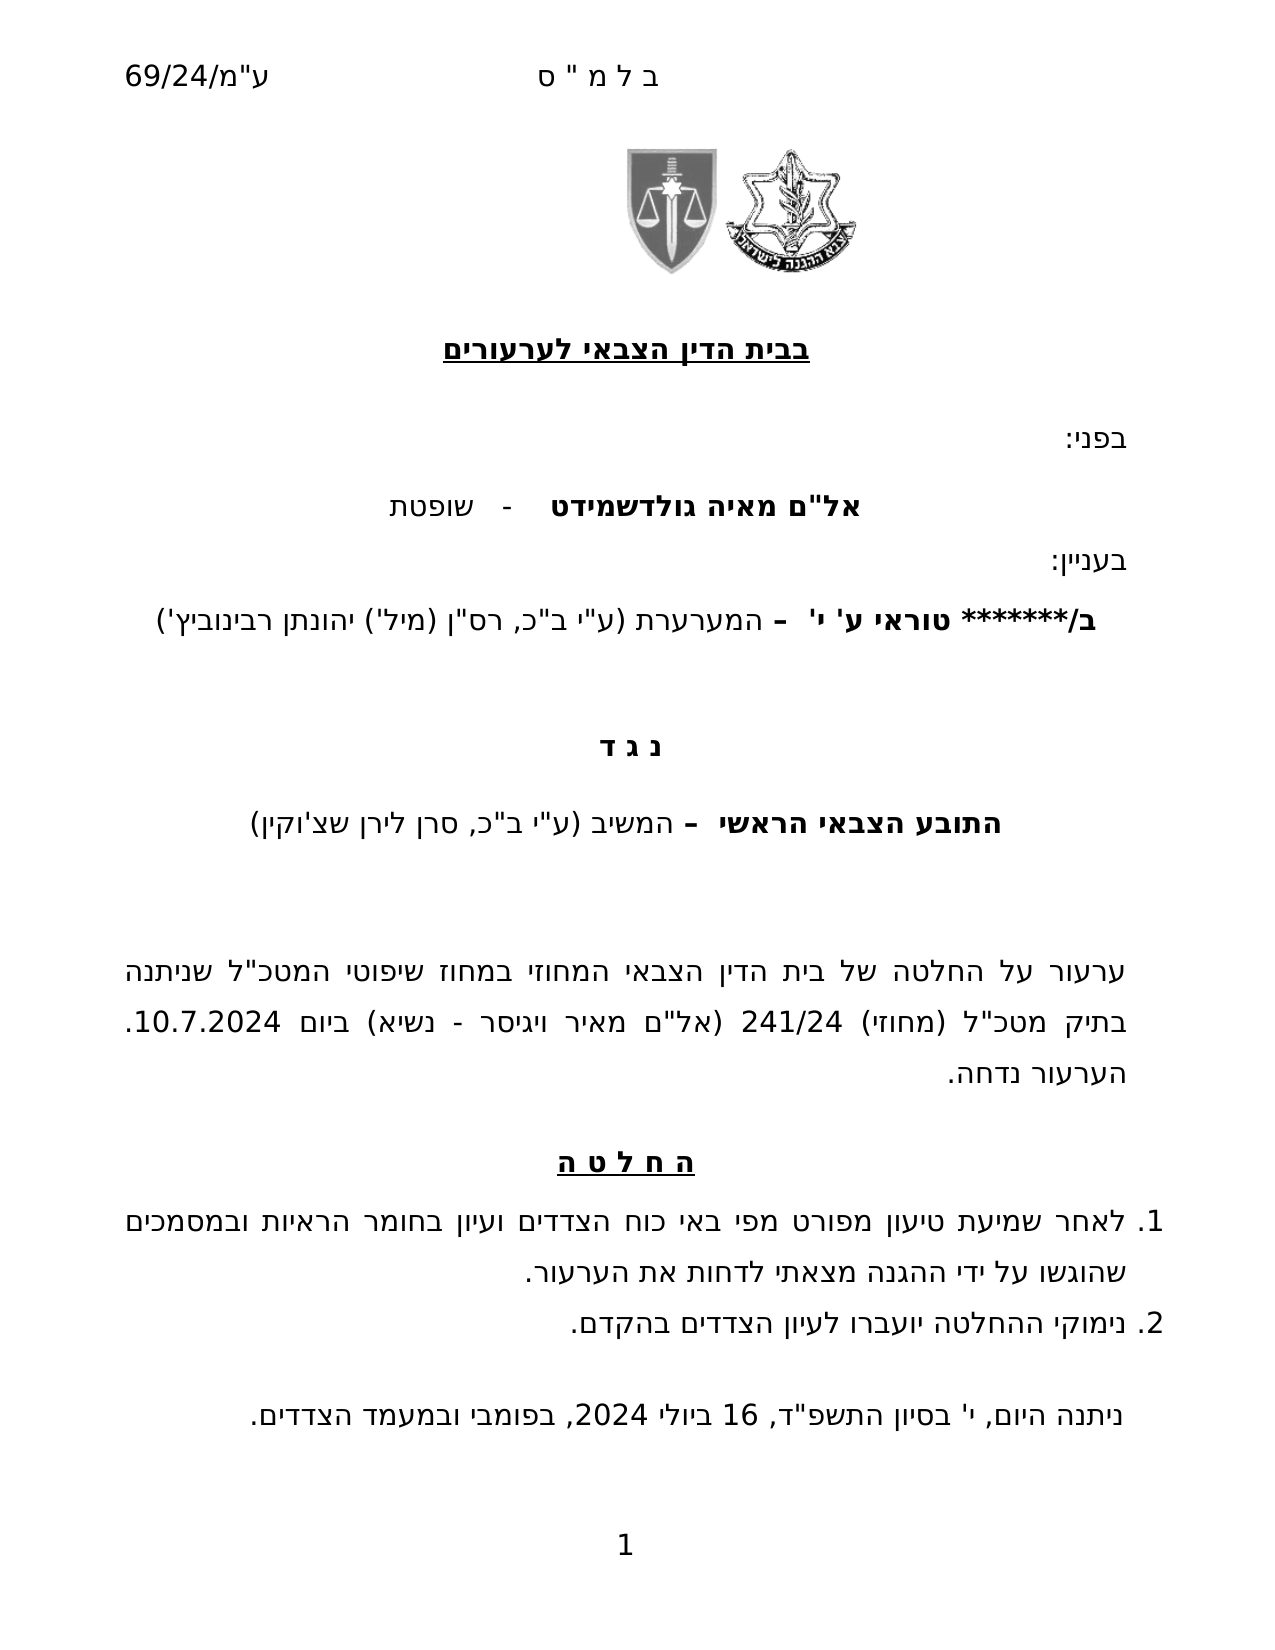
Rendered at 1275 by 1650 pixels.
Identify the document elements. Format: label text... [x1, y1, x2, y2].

text אל"ם מאיה גולדשמידט - שופטת [124, 489, 1127, 523]
list ניתנה היום, י' בסיון התשפ"ד, 16 ביולי 2024, בפומבי ובמעמד הצדדים. [124, 1398, 1133, 1432]
text בבית הדין הצבאי לערעורים [124, 332, 1127, 366]
text בעניין: [124, 544, 1127, 578]
text ערעור על החלטה של בית הדין הצבאי המחוזי במחוז שיפוטי המטכ"ל שניתנה בתיק מטכ"ל (מחוזי) 241/24 (אל"ם מאיר ויגיסר - נשיא) ביום 10.7.2024. הערעור נדחה. [124, 954, 1127, 1090]
text נ ג ד [124, 730, 1127, 764]
list נימוקי ההחלטה יועברו לעיון הצדדים בהקדם. [124, 1307, 1127, 1341]
text התובע הצבאי הראשי – המשיב (ע"י ב"כ, סרן לירן שצ'וקין) [124, 806, 1127, 840]
text ב/******* טוראי ע' י' – המערערת (ע"י ב"כ, רס"ן (מיל') יהונתן רבינוביץ') [124, 603, 1127, 637]
text בפני: [124, 421, 1127, 455]
picture [720, 147, 863, 278]
text ה ח ל ט ה [124, 1145, 1127, 1179]
list לאחר שמיעת טיעון מפורט מפי באי כוח הצדדים ועיון בחומר הראיות ובמסמכים שהוגשו על ידי ההגנה מצאתי לדחות את הערעור. [124, 1205, 1127, 1289]
